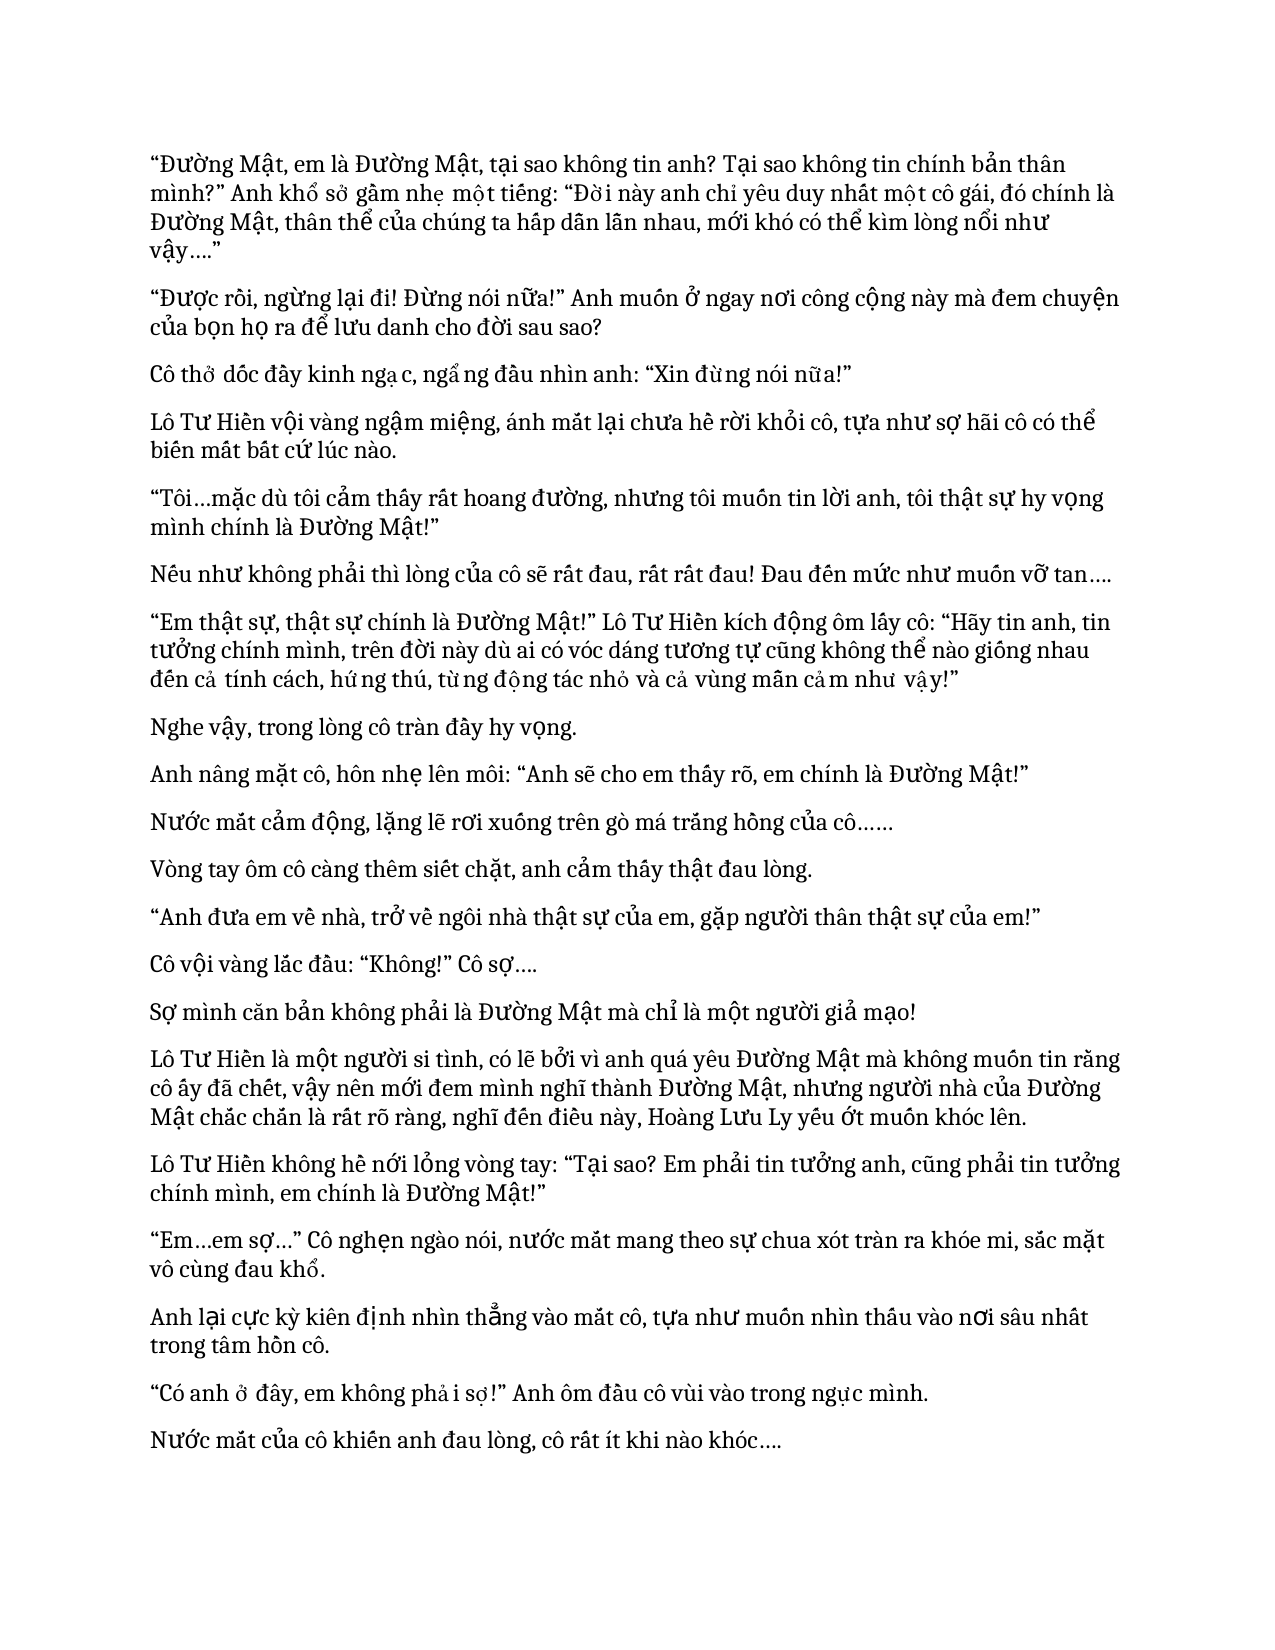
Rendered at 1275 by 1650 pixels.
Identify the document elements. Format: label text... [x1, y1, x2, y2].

text Lô Tư Hiền vội vàng ngậm miệng, ánh mắt lại chưa hề rời khỏi cô, tựa như sợ hãi cô có thể biến mất bất cứ lúc nào. [150, 407, 1125, 465]
text Anh lại cực kỳ kiên định nhìn thẳng vào mắt cô, tựa như muốn nhìn thấu vào nơi sâu nhất trong tâm hồn cô. [150, 1302, 1125, 1360]
text Vòng tay ôm cô càng thêm siết chặt, anh cảm thấy thật đau lòng. [150, 855, 1125, 884]
text Lô Tư Hiền là một người si tình, có lẽ bởi vì anh quá yêu Đường Mật mà không muốn tin rằng cô ấy đã chết, vậy nên mới đem mình nghĩ thành Đường Mật, nhưng người nhà của Đường Mật chắc chắn là rất rõ ràng, nghĩ đến điều này, Hoàng Lưu Ly yếu ớt muốn khóc lên. [150, 1045, 1125, 1131]
text Cô vội vàng lắc đầu: “Không!” Cô sợ…. [150, 950, 1125, 979]
text “Được rồi, ngừng lại đi! Đừng nói nữa!” Anh muốn ở ngay nơi công cộng này mà đem chuyện của bọn họ ra để lưu danh cho đời sau sao? [150, 284, 1125, 341]
text “Tôi…mặc dù tôi cảm thấy rất hoang đường, nhưng tôi muốn tin lời anh, tôi thật sự hy vọng mình chính là Đường Mật!” [150, 484, 1125, 541]
text Cô thở dốc đầy kinh ngạc, ngẩng đầu nhìn anh: “Xin đừng nói nữa!” [150, 360, 1125, 389]
text Lô Tư Hiền không hề nới lỏng vòng tay: “Tại sao? Em phải tin tưởng anh, cũng phải tin tưởng chính mình, em chính là Đường Mật!” [150, 1150, 1125, 1207]
text Nước mắt cảm động, lặng lẽ rơi xuống trên gò má trắng hồng của cô…… [150, 807, 1125, 836]
text Sợ mình căn bản không phải là Đường Mật mà chỉ là một người giả mạo! [150, 997, 1125, 1026]
text “Đường Mật, em là Đường Mật, tại sao không tin anh? Tại sao không tin chính bản thân mình?” Anh khổ sở gầm nhẹ một tiếng: “Đời này anh chỉ yêu duy nhất một cô gái, đó chính là Đường Mật, thân thể của chúng ta hấp dẫn lẫn nhau, mới khó có thể kìm lòng nổi như vậy….” [150, 150, 1125, 265]
text “Anh đưa em về nhà, trở về ngôi nhà thật sự của em, gặp người thân thật sự của em!” [150, 902, 1125, 931]
text Nghe vậy, trong lòng cô tràn đầy hy vọng. [150, 712, 1125, 741]
text Anh nâng mặt cô, hôn nhẹ lên môi: “Anh sẽ cho em thấy rõ, em chính là Đường Mật!” [150, 760, 1125, 789]
text “Có anh ở đây, em không phải sợ!” Anh ôm đầu cô vùi vào trong ngực mình. [150, 1379, 1125, 1407]
text “Em thật sự, thật sự chính là Đường Mật!” Lô Tư Hiền kích động ôm lấy cô: “Hãy tin anh, tin tưởng chính mình, trên đời này dù ai có vóc dáng tương tự cũng không thể nào giống nhau đến cả tính cách, hứng thú, từng động tác nhỏ và cả vùng mẫn cảm như vậy!” [150, 607, 1125, 694]
text Nước mắt của cô khiến anh đau lòng, cô rất ít khi nào khóc…. [150, 1426, 1125, 1455]
text Nếu như không phải thì lòng của cô sẽ rất đau, rất rất đau! Đau đến mức như muốn vỡ tan…. [150, 560, 1125, 589]
text “Em…em sợ…” Cô nghẹn ngào nói, nước mắt mang theo sự chua xót tràn ra khóe mi, sắc mặt vô cùng đau khổ. [150, 1226, 1125, 1284]
